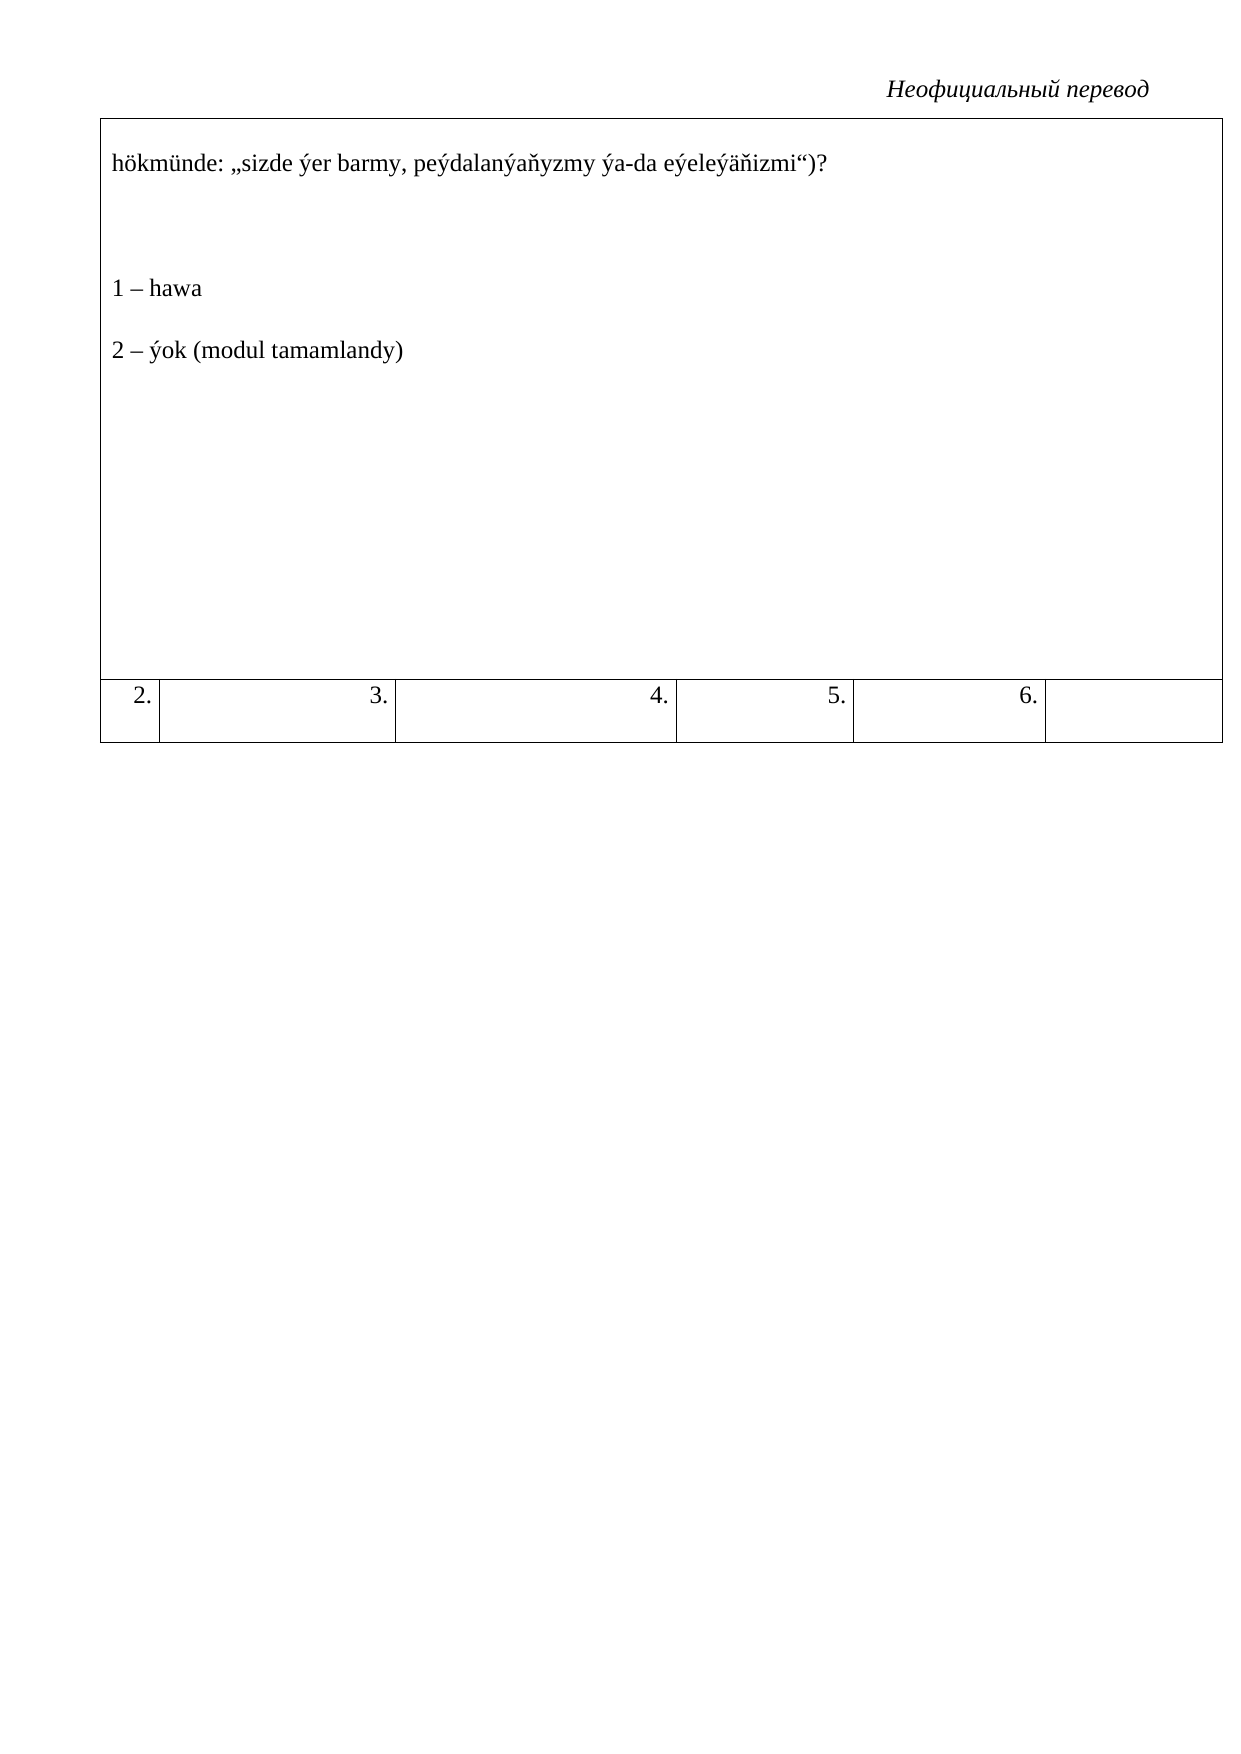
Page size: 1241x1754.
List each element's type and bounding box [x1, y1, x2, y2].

table_cell [854, 680, 1045, 742]
table_cell [1046, 680, 1222, 742]
table_cell [396, 680, 676, 742]
table_header [101, 119, 1222, 679]
table_cell [160, 680, 395, 742]
table_cell [677, 680, 853, 742]
table_cell [101, 680, 159, 742]
